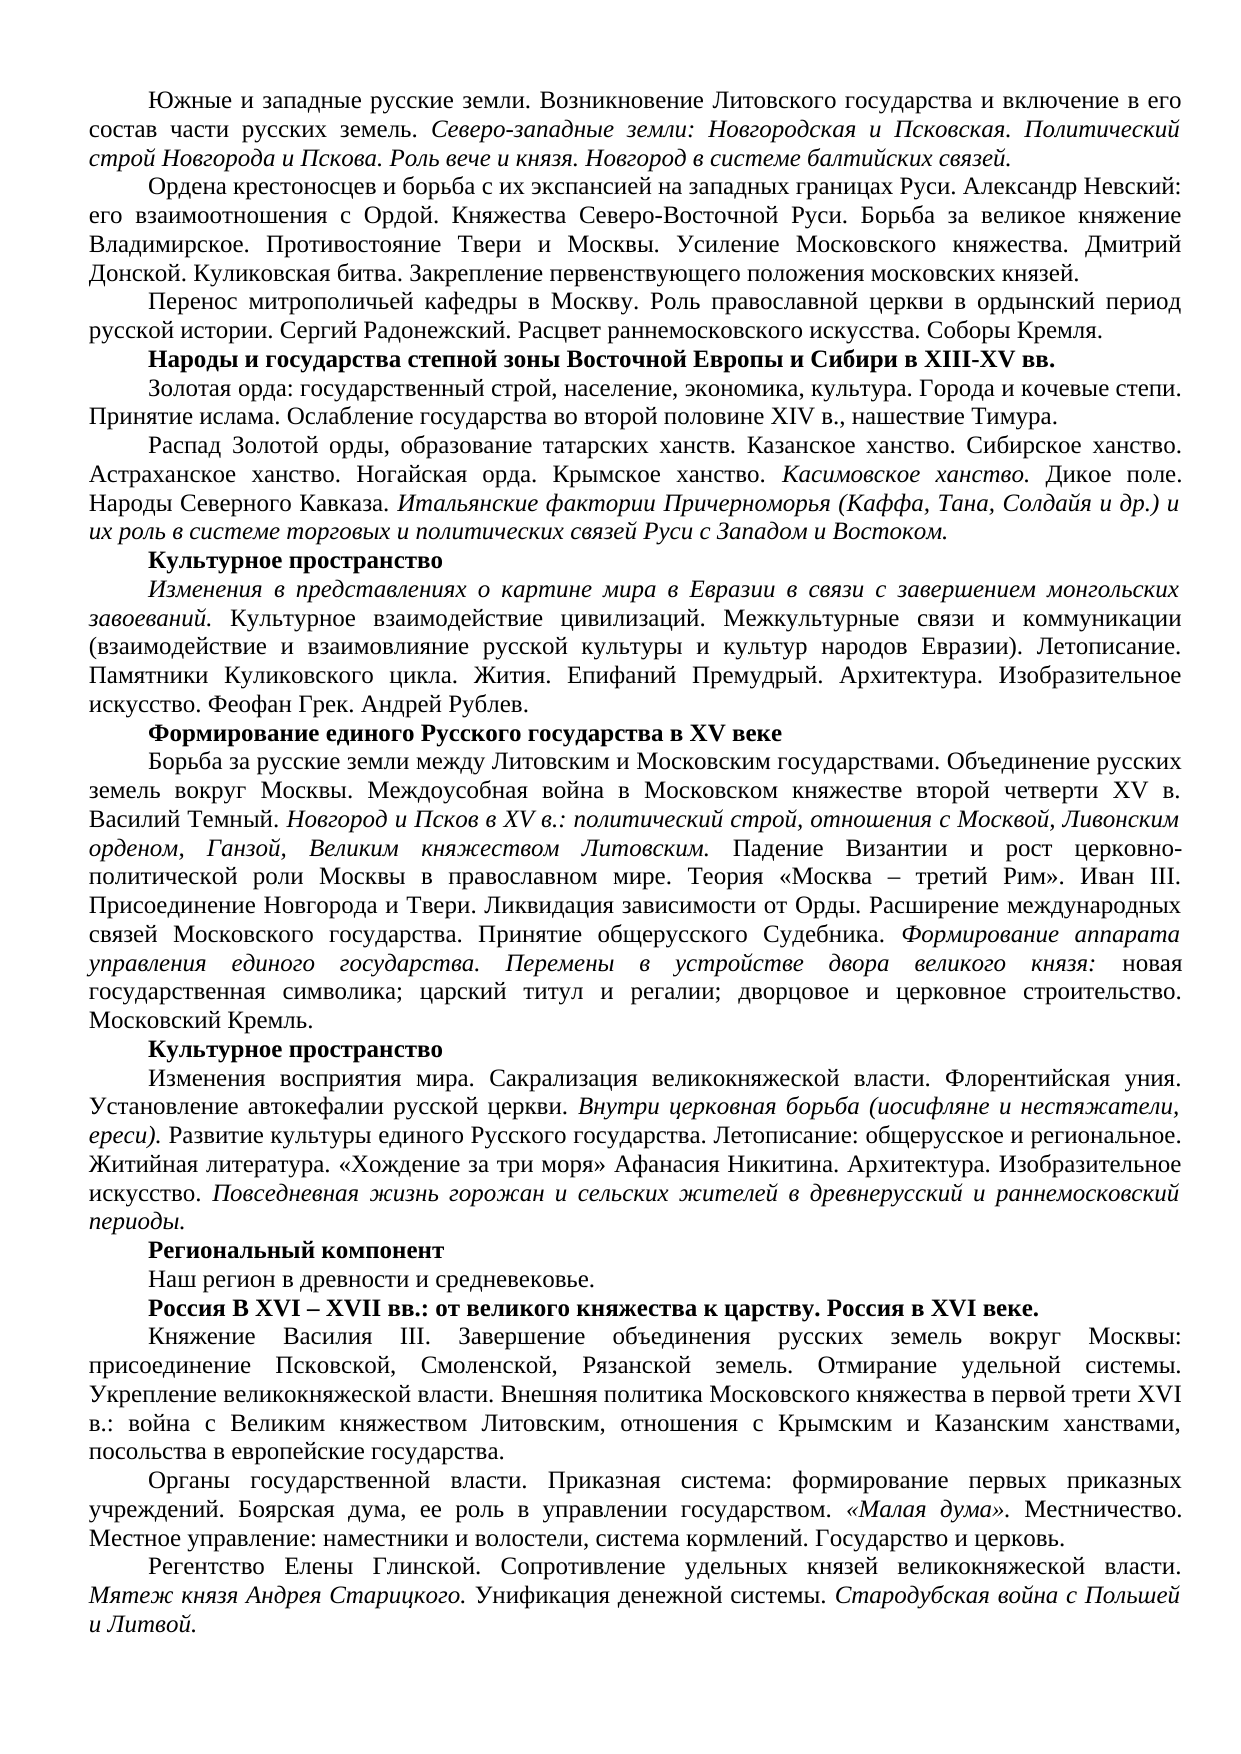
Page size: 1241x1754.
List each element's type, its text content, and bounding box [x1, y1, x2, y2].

text Изменения в представлениях о картине мира в Евразии в связи с завершением монгольских завоеваний. Культурное взаимодействие цивилизаций. Межкультурные связи и коммуникации (взаимодействие и взаимовлияние русской культуры и культур народов Евразии). Летописание. Памятники Куликовского цикла. Жития. Епифаний Премудрый. Архитектура. Изобразительное искусство. Феофан Грек. Андрей Рублев. [89, 574, 1182, 718]
text Южные и западные русские земли. Возникновение Литовского государства и включение в его состав части русских земель. Северо-западные земли: Новгородская и Псковская. Политический строй Новгорода и Пскова. Роль вече и князя. Новгород в системе балтийских связей. [89, 85, 1182, 171]
text Ордена крестоносцев и борьба с их экспансией на западных границах Руси. Александр Невский: его взаимоотношения с Ордой. Княжества Северо-Восточной Руси. Борьба за великое княжение Владимирское. Противостояние Твери и Москвы. Усиление Московского княжества. Дмитрий Донской. Куликовская битва. Закрепление первенствующего положения московских князей. [89, 171, 1182, 286]
text Наш регион в древности и средневековье. [89, 1264, 1182, 1293]
text Региональный компонент [89, 1235, 1182, 1264]
text Культурное пространство [89, 545, 1182, 574]
text Перенос митрополичьей кафедры в Москву. Роль православной церкви в ордынский период русской истории. Сергий Радонежский. Расцвет раннемосковского искусства. Соборы Кремля. [89, 286, 1182, 344]
text Регентство Елены Глинской. Сопротивление удельных князей великокняжеской власти. Мятеж князя Андрея Старицкого. Унификация денежной системы. Стародубская война с Польшей и Литвой. [89, 1551, 1182, 1638]
text Россия В XVI – XVII вв.: от великого княжества к царству. Россия в XVI веке. [89, 1293, 1182, 1321]
text Изменения восприятия мира. Сакрализация великокняжеской власти. Флорентийская уния. Установление автокефалии русской церкви. Внутри церковная борьба (иосифляне и нестяжатели, ереси). Развитие культуры единого Русского государства. Летописание: общерусское и региональное. Житийная литература. «Хождение за три моря» Афанасия Никитина. Архитектура. Изобразительное искусство. Повседневная жизнь горожан и сельских жителей в древнерусский и раннемосковский периоды. [89, 1063, 1182, 1235]
text Культурное пространство [89, 1034, 1182, 1063]
text Распад Золотой орды, образование татарских ханств. Казанское ханство. Сибирское ханство. Астраханское ханство. Ногайская орда. Крымское ханство. Касимовское ханство. Дикое поле. Народы Северного Кавказа. Итальянские фактории Причерноморья (Каффа, Тана, Солдайя и др.) и их роль в системе торговых и политических связей Руси с Западом и Востоком. [89, 430, 1182, 545]
text Народы и государства степной зоны Восточной Европы и Сибири в XIII-XV вв. [89, 344, 1182, 373]
text Органы государственной власти. Приказная система: формирование первых приказных учреждений. Боярская дума, ее роль в управлении государством. «Малая дума». Местничество. Местное управление: наместники и волостели, система кормлений. Государство и церковь. [89, 1465, 1182, 1551]
text Княжение Василия III. Завершение объединения русских земель вокруг Москвы: присоединение Псковской, Смоленской, Рязанской земель. Отмирание удельной системы. Укрепление великокняжеской власти. Внешняя политика Московского княжества в первой трети XVI в.: война с Великим княжеством Литовским, отношения с Крымским и Казанским ханствами, посольства в европейские государства. [89, 1321, 1182, 1465]
text Борьба за русские земли между Литовским и Московским государствами. Объединение русских земель вокруг Москвы. Междоусобная война в Московском княжестве второй четверти XV в. Василий Темный. Новгород и Псков в XV в.: политический строй, отношения с Москвой, Ливонским орденом, Ганзой, Великим княжеством Литовским. Падение Византии и рост церковно-политической роли Москвы в православном мире. Теория «Москва – третий Рим». Иван III. Присоединение Новгорода и Твери. Ликвидация зависимости от Орды. Расширение международных связей Московского государства. Принятие общерусского Судебника. Формирование аппарата управления единого государства. Перемены в устройстве двора великого князя: новая государственная символика; царский титул и регалии; дворцовое и церковное строительство. Московский Кремль. [89, 746, 1182, 1034]
text Золотая орда: государственный строй, население, экономика, культура. Города и кочевые степи. Принятие ислама. Ослабление государства во второй половине XIV в., нашествие Тимура. [89, 373, 1182, 430]
text Формирование единого Русского государства в XV веке [89, 718, 1182, 746]
